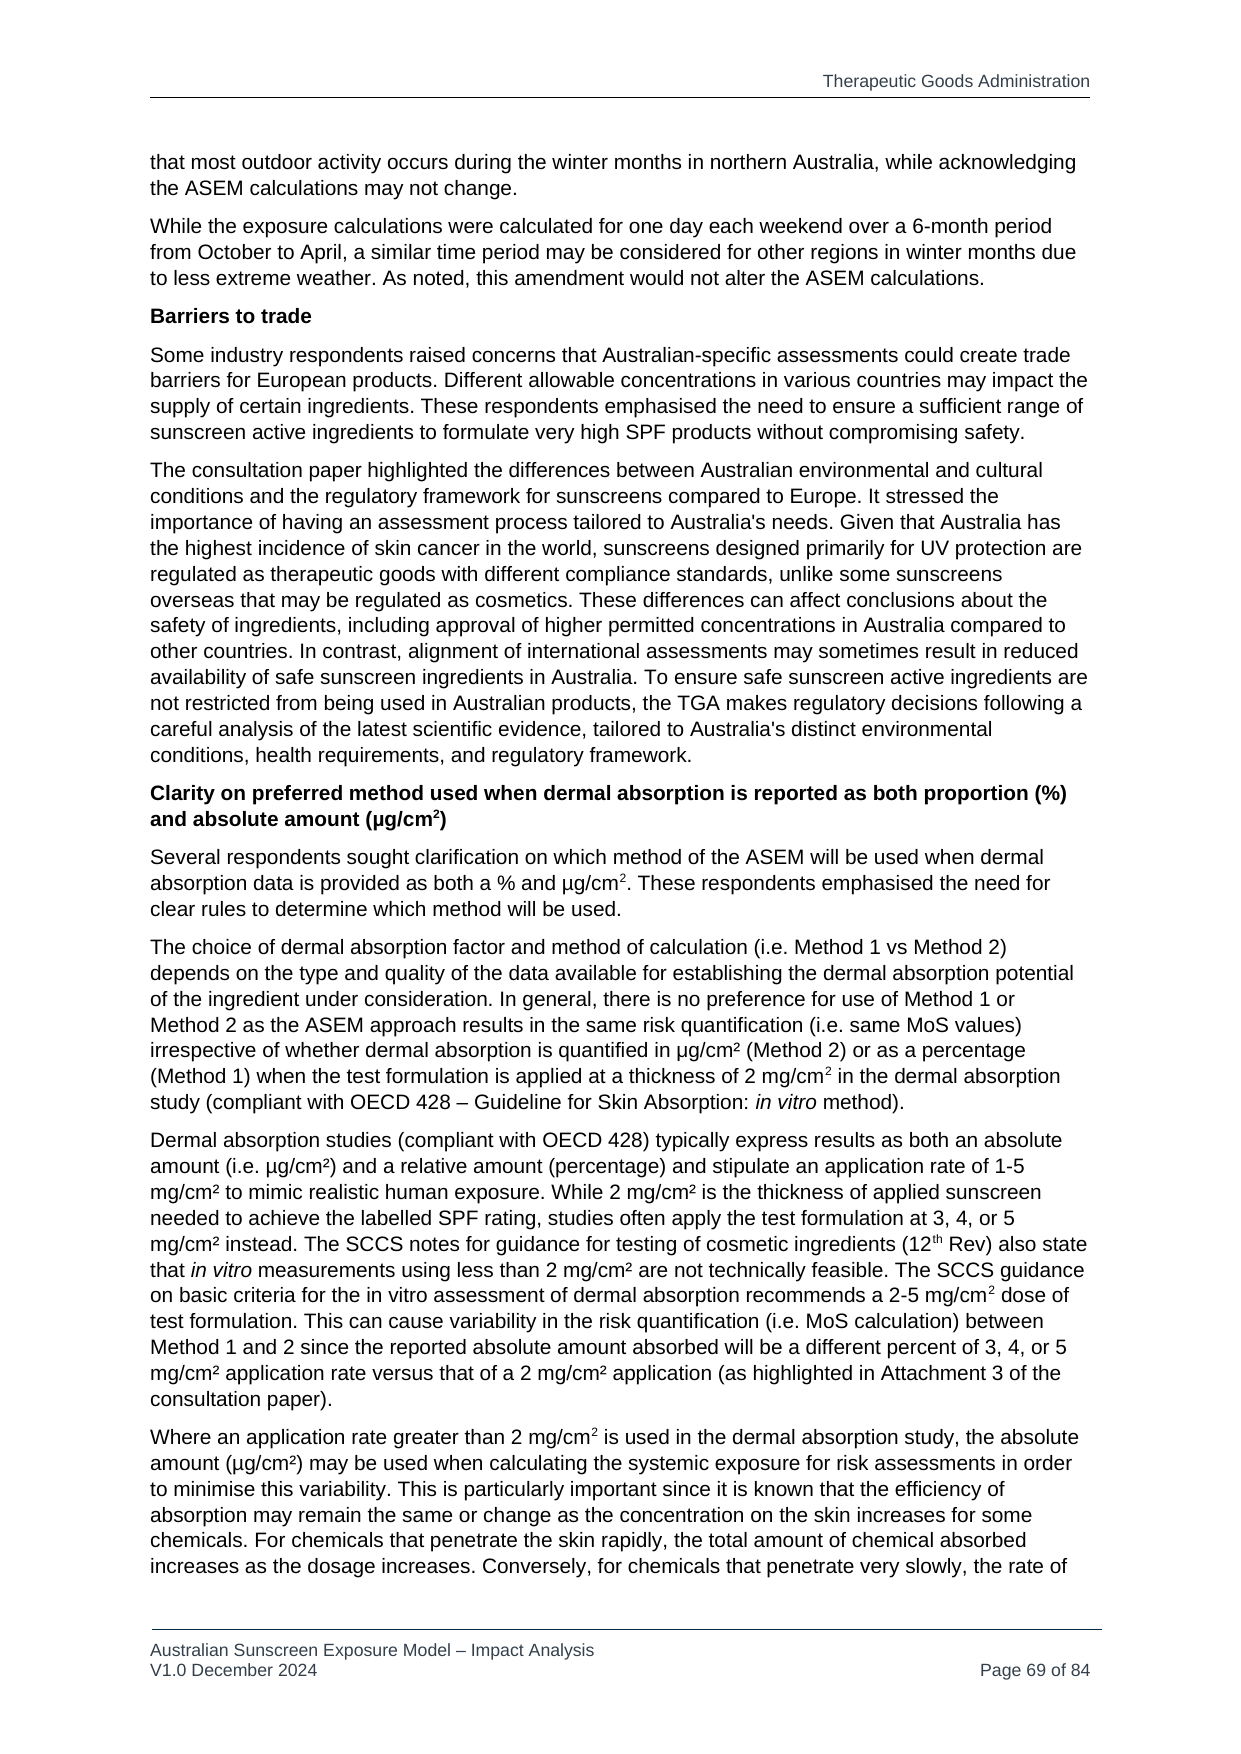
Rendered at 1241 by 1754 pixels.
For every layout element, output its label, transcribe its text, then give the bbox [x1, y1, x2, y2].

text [150, 1425, 1090, 1578]
text Barriers to trade [150, 304, 1090, 328]
text Several respondents sought clarification on which method of the ASEM will be used when dermal absorption data is provided as both a % and µg/cm2. These respondents emphasised the need for clear rules to determine which method will be used. [150, 845, 1090, 921]
text Clarity on preferred method used when dermal absorption is reported as both proportion (%) and absolute amount (µg/cm2) [150, 781, 1090, 831]
text While the exposure calculations were calculated for one day each weekend over a 6-month period from October to April, a similar time period may be considered for other regions in winter months due to less extreme weather. As noted, this amendment would not alter the ASEM calculations. [150, 214, 1090, 290]
text Dermal absorption studies (compliant with OECD 428) typically express results as both an absolute amount (i.e. µg/cm²) and a relative amount (percentage) and stipulate an application rate of 1-5 mg/cm² to mimic realistic human exposure. While 2 mg/cm² is the thickness of applied sunscreen needed to achieve the labelled SPF rating, studies often apply the test formulation at 3, 4, or 5 mg/cm² instead. The SCCS notes for guidance for testing of cosmetic ingredients (12th Rev) also state that in vitro measurements using less than 2 mg/cm² are not technically feasible. The SCCS guidance on basic criteria for the in vitro assessment of dermal absorption recommends a 2-5 mg/cm2 dose of test formulation. This can cause variability in the risk quantification (i.e. MoS calculation) between Method 1 and 2 since the reported absolute amount absorbed will be a different percent of 3, 4, or 5 mg/cm² application rate versus that of a 2 mg/cm² application (as highlighted in Attachment 3 of the consultation paper). [150, 1128, 1090, 1411]
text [150, 150, 1090, 200]
text The consultation paper highlighted the differences between Australian environmental and cultural conditions and the regulatory framework for sunscreens compared to Europe. It stressed the importance of having an assessment process tailored to Australia's needs. Given that Australia has the highest incidence of skin cancer in the world, sunscreens designed primarily for UV protection are regulated as therapeutic goods with different compliance standards, unlike some sunscreens overseas that may be regulated as cosmetics. These differences can affect conclusions about the safety of ingredients, including approval of higher permitted concentrations in Australia compared to other countries. In contrast, alignment of international assessments may sometimes result in reduced availability of safe sunscreen ingredients in Australia. To ensure safe sunscreen active ingredients are not restricted from being used in Australian products, the TGA makes regulatory decisions following a careful analysis of the latest scientific evidence, tailored to Australia's distinct environmental conditions, health requirements, and regulatory framework. [150, 458, 1090, 766]
text Some industry respondents raised concerns that Australian-specific assessments could create trade barriers for European products. Different allowable concentrations in various countries may impact the supply of certain ingredients. These respondents emphasised the need to ensure a sufficient range of sunscreen active ingredients to formulate very high SPF products without compromising safety. [150, 342, 1090, 444]
text The choice of dermal absorption factor and method of calculation (i.e. Method 1 vs Method 2) depends on the type and quality of the data available for establishing the dermal absorption potential of the ingredient under consideration. In general, there is no preference for use of Method 1 or Method 2 as the ASEM approach results in the same risk quantification (i.e. same MoS values) irrespective of whether dermal absorption is quantified in μg/cm² (Method 2) or as a percentage (Method 1) when the test formulation is applied at a thickness of 2 mg/cm2 in the dermal absorption study (compliant with OECD 428 – Guideline for Skin Absorption: in vitro method). [150, 935, 1090, 1114]
